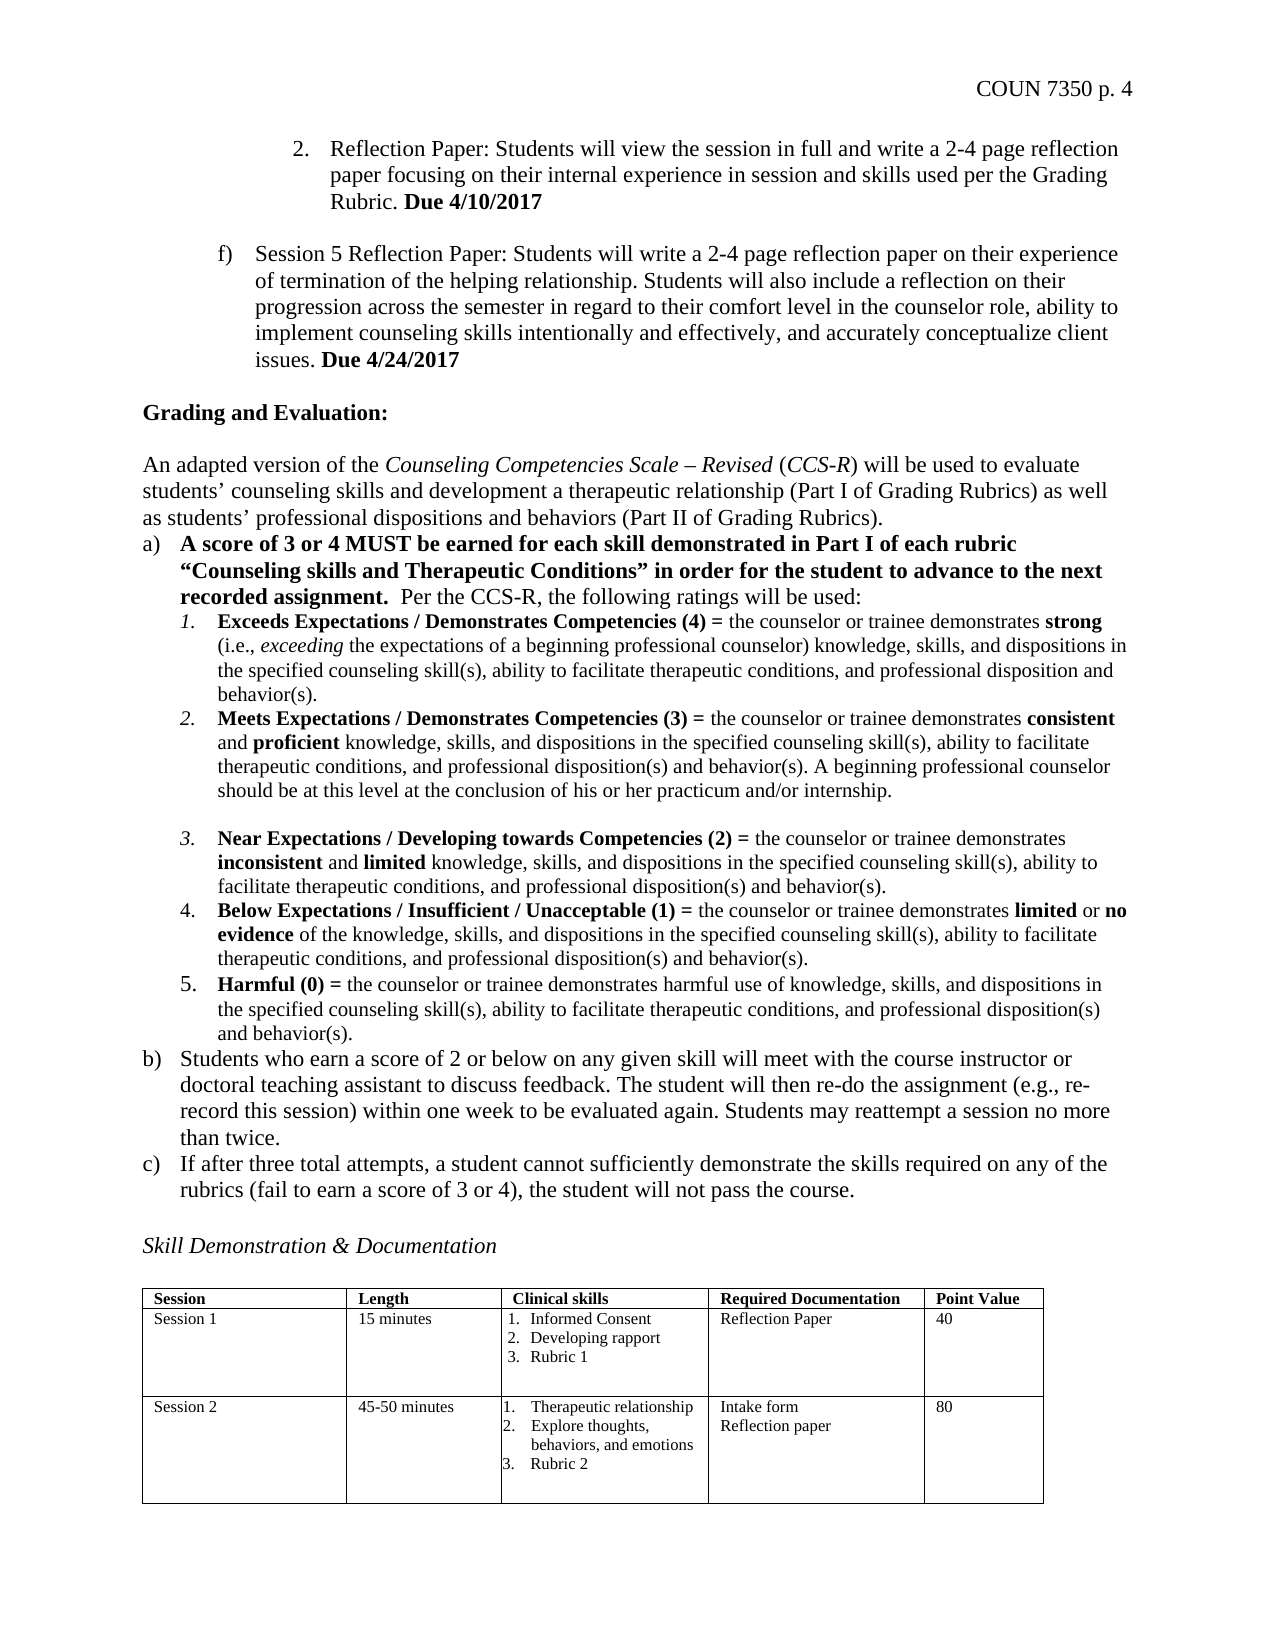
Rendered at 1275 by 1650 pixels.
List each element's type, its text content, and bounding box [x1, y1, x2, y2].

table_cell Intake form Reflection paper [709, 1397, 924, 1502]
text Skill Demonstration & Documentation [142, 1232, 1132, 1258]
table_cell Informed Consent Developing rapport Rubric 1 [502, 1309, 708, 1396]
list Below Expectations / Insufficient / Unacceptable (1) = the counselor or trainee demonstrates limited or no evidence of the knowledge, skills, and dispositions in the specified counseling skill(s), ability to facilitate therapeutic conditions, and professional disposition(s) and behavior(s). [180, 898, 1132, 970]
list Near Expectations / Developing towards Competencies (2) = the counselor or trainee demonstrates inconsistent and limited knowledge, skills, and dispositions in the specified counseling skill(s), ability to facilitate therapeutic conditions, and professional disposition(s) and behavior(s). [180, 826, 1132, 898]
list Students who earn a score of 2 or below on any given skill will meet with the course instructor or doctoral teaching assistant to discuss feedback. The student will then re-do the assignment (e.g., re-record this session) within one week to be evaluated again. Students may reattempt a session no more than twice. [142, 1045, 1132, 1150]
list A score of 3 or 4 MUST be earned for each skill demonstrated in Part I of each rubric “Counseling skills and Therapeutic Conditions” in order for the student to advance to the next recorded assignment. Per the CCS-R, the following ratings will be used: [142, 530, 1132, 609]
table_cell Session 1 [143, 1309, 346, 1396]
text Grading and Evaluation: [142, 398, 1170, 425]
list Reflection Paper: Students will view the session in full and write a 2-4 page reflection paper focusing on their internal experience in session and skills used per the Grading Rubric. Due 4/10/2017 [292, 135, 1132, 214]
table_header Clinical skills [502, 1289, 708, 1308]
table_cell 15 minutes [347, 1309, 501, 1396]
table_header Session [143, 1289, 346, 1308]
list Exceeds Expectations / Demonstrates Competencies (4) = the counselor or trainee demonstrates strong (i.e., exceeding the expectations of a beginning professional counselor) knowledge, skills, and dispositions in the specified counseling skill(s), ability to facilitate therapeutic conditions, and professional disposition and behavior(s). [180, 609, 1132, 706]
table_header Point Value [925, 1289, 1043, 1308]
table_header Required Documentation [709, 1289, 924, 1308]
text An adapted version of the Counseling Competencies Scale – Revised (CCS-R) will be used to evaluate students’ counseling skills and development a therapeutic relationship (Part I of Grading Rubrics) as well as students’ professional dispositions and behaviors (Part II of Grading Rubrics). [142, 451, 1132, 530]
list If after three total attempts, a student cannot sufficiently demonstrate the skills required on any of the rubrics (fail to earn a score of 3 or 4), the student will not pass the course. [142, 1150, 1132, 1203]
table_cell 80 [925, 1397, 1043, 1502]
table_cell Therapeutic relationship Explore thoughts, behaviors, and emotions Rubric 2 [502, 1397, 708, 1502]
list Harmful (0) = the counselor or trainee demonstrates harmful use of knowledge, skills, and dispositions in the specified counseling skill(s), ability to facilitate therapeutic conditions, and professional disposition(s) and behavior(s). [180, 970, 1132, 1045]
table_cell Session 2 [143, 1397, 346, 1502]
table_cell Reflection Paper [709, 1309, 924, 1396]
list Meets Expectations / Demonstrates Competencies (3) = the counselor or trainee demonstrates consistent and proficient knowledge, skills, and dispositions in the specified counseling skill(s), ability to facilitate therapeutic conditions, and professional disposition(s) and behavior(s). A beginning professional counselor should be at this level at the conclusion of his or her practicum and/or internship. [180, 706, 1132, 802]
table_header Length [347, 1289, 501, 1308]
table_cell 40 [925, 1309, 1043, 1396]
table_cell 45-50 minutes [347, 1397, 501, 1502]
list Session 5 Reflection Paper: Students will write a 2-4 page reflection paper on their experience of termination of the helping relationship. Students will also include a reflection on their progression across the semester in regard to their comfort level in the counselor role, ability to implement counseling skills intentionally and effectively, and accurately conceptualize client issues. Due 4/24/2017 [217, 240, 1132, 372]
